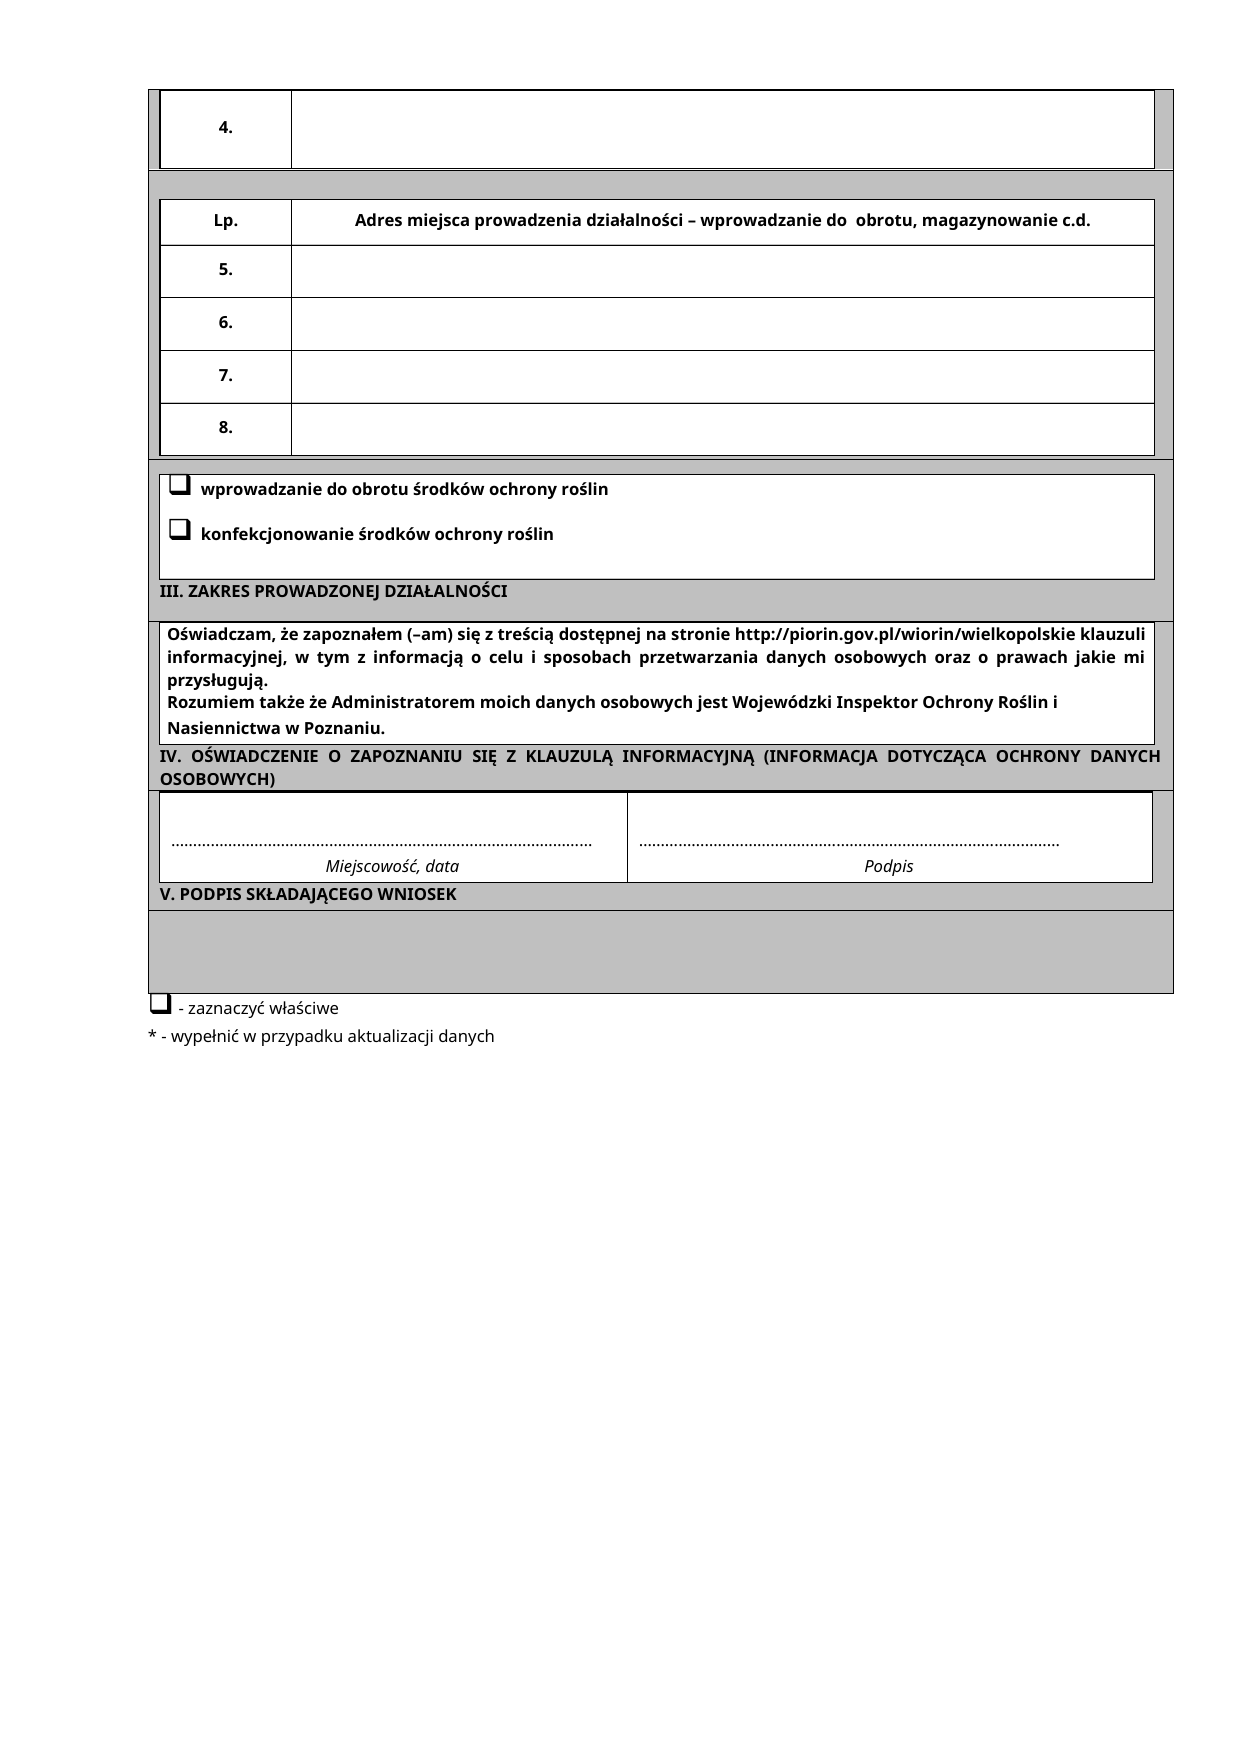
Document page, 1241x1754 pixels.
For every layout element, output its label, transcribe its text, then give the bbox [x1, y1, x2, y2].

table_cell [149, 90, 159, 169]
table_cell [149, 911, 1173, 993]
table_cell III. ZAKRES PROWADZONEJ DZIAŁALNOŚCI [149, 460, 1173, 621]
table_cell [149, 171, 1173, 459]
table_cell V. PODPIS SKŁADAJĄCEGO WNIOSEK [149, 791, 1173, 910]
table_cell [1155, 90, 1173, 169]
text - zaznaczyć właściwe [148, 994, 1092, 1020]
text * - wypełnić w przypadku aktualizacji danych [148, 1024, 1092, 1047]
table_cell IV. OŚWIADCZENIE O ZAPOZNANIU SIĘ Z KLAUZULĄ INFORMACYJNĄ (INFORMACJA DOTYCZĄCA OCHRONY DANYCH OSOBOWYCH) [149, 622, 1173, 790]
